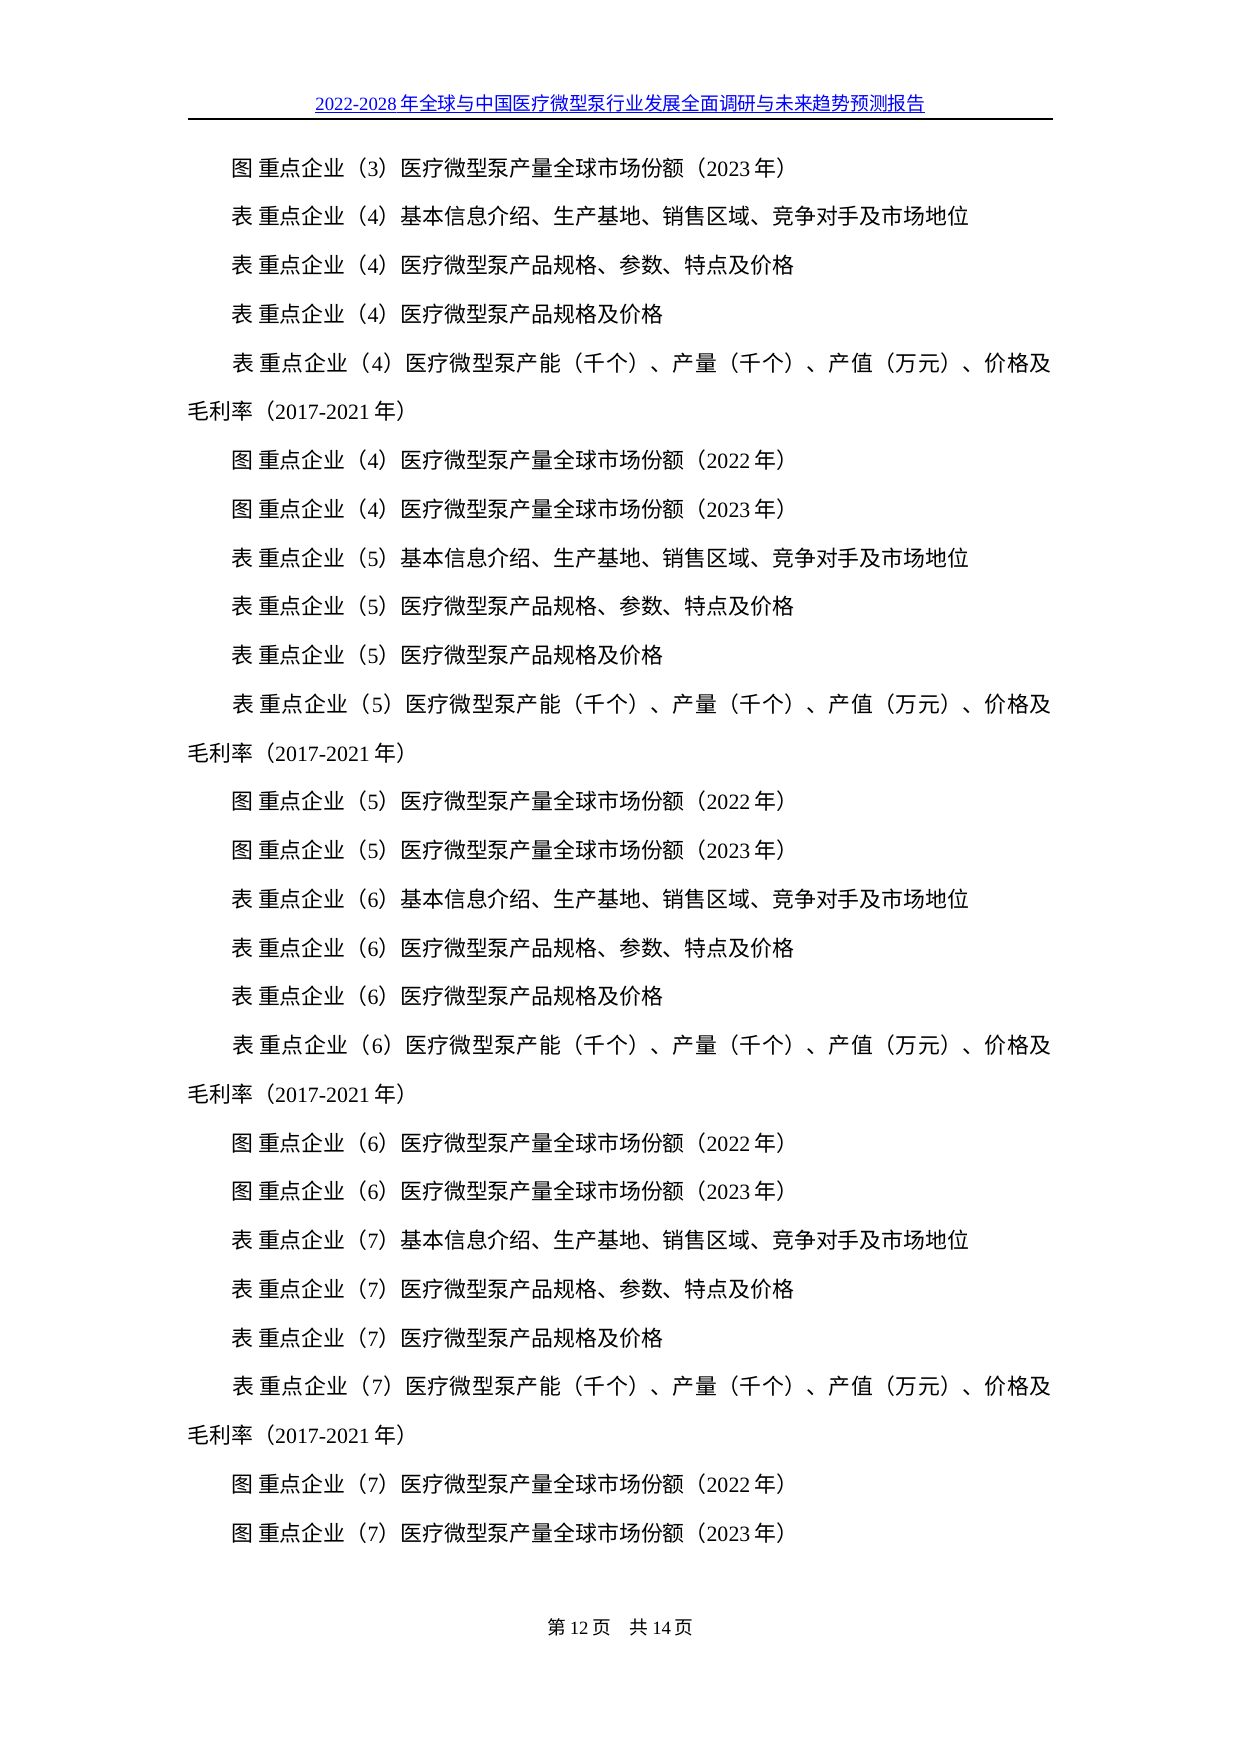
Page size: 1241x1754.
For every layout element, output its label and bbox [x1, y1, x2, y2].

text [187, 150, 1053, 1548]
